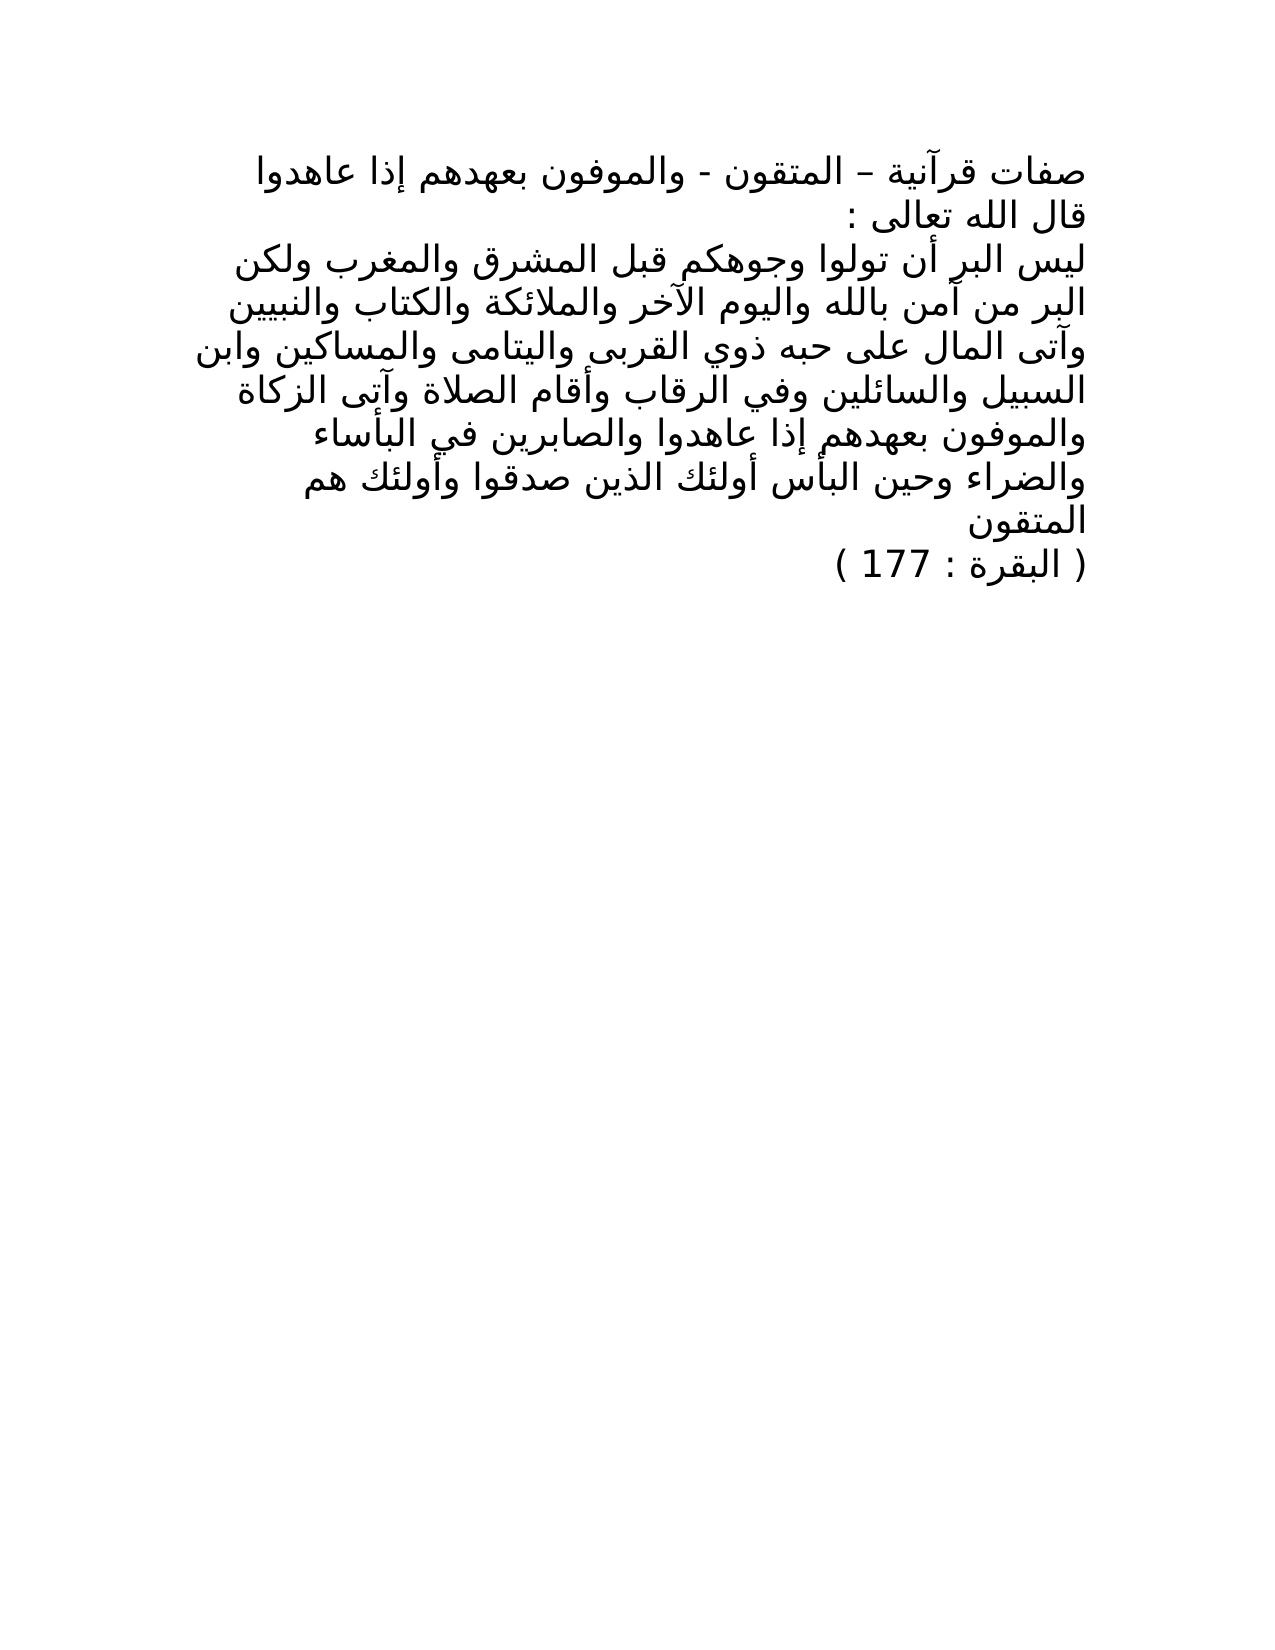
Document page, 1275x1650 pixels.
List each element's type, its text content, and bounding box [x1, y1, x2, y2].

text ( البقرة : 177 ) [187, 543, 1087, 586]
text صفات قرآنية – المتقون - والموفون بعهدهم إذا عاهدوا [187, 150, 1087, 194]
text قال الله تعالى : [187, 194, 1087, 237]
text ليس البر أن تولوا وجوهكم قبل المشرق والمغرب ولكن البر من آمن بالله واليوم الآخر والملائكة والكتاب والنبيين وآتى المال على حبه ذوي القربى واليتامى والمساكين وابن السبيل والسائلين وفي الرقاب وأقام الصلاة وآتى الزكاة والموفون بعهدهم إذا عاهدوا والصابرين في البأساء والضراء وحين البأس أولئك الذين صدقوا وأولئك هم المتقون [187, 237, 1087, 543]
